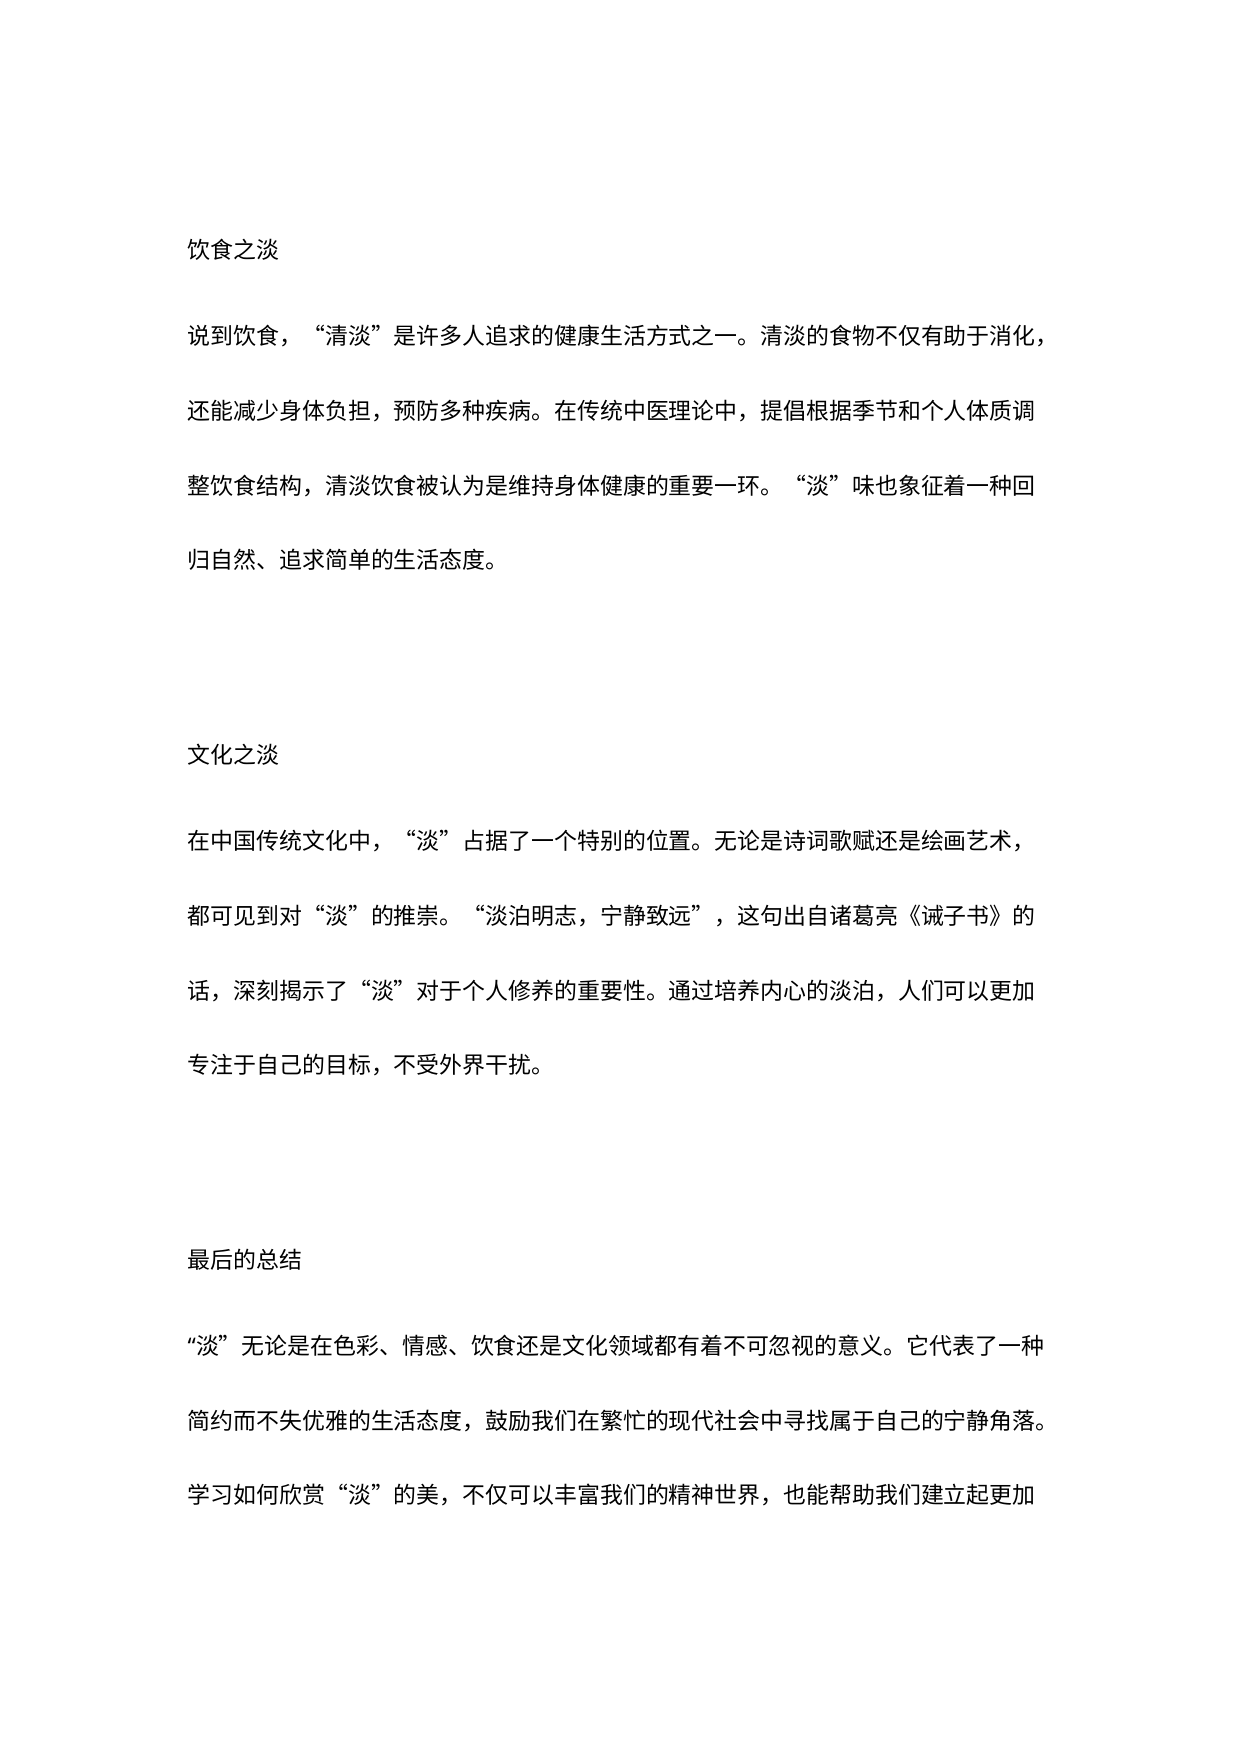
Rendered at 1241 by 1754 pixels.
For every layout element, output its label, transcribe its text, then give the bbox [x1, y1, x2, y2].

text 说到饮食，“清淡”是许多人追求的健康生活方式之一。清淡的食物不仅有助于消化，还能减少身体负担，预防多种疾病。在传统中医理论中，提倡根据季节和个人体质调整饮食结构，清淡饮食被认为是维持身体健康的重要一环。“淡”味也象征着一种回归自然、追求简单的生活态度。 [187, 302, 1053, 591]
text 饮食之淡 [187, 216, 1053, 281]
text 最后的总结 [187, 1226, 1053, 1291]
text 文化之淡 [187, 721, 1053, 786]
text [187, 1312, 1053, 1527]
text 在中国传统文化中，“淡”占据了一个特别的位置。无论是诗词歌赋还是绘画艺术，都可见到对“淡”的推崇。“淡泊明志，宁静致远”，这句出自诸葛亮《诫子书》的话，深刻揭示了“淡”对于个人修养的重要性。通过培养内心的淡泊，人们可以更加专注于自己的目标，不受外界干扰。 [187, 807, 1053, 1096]
